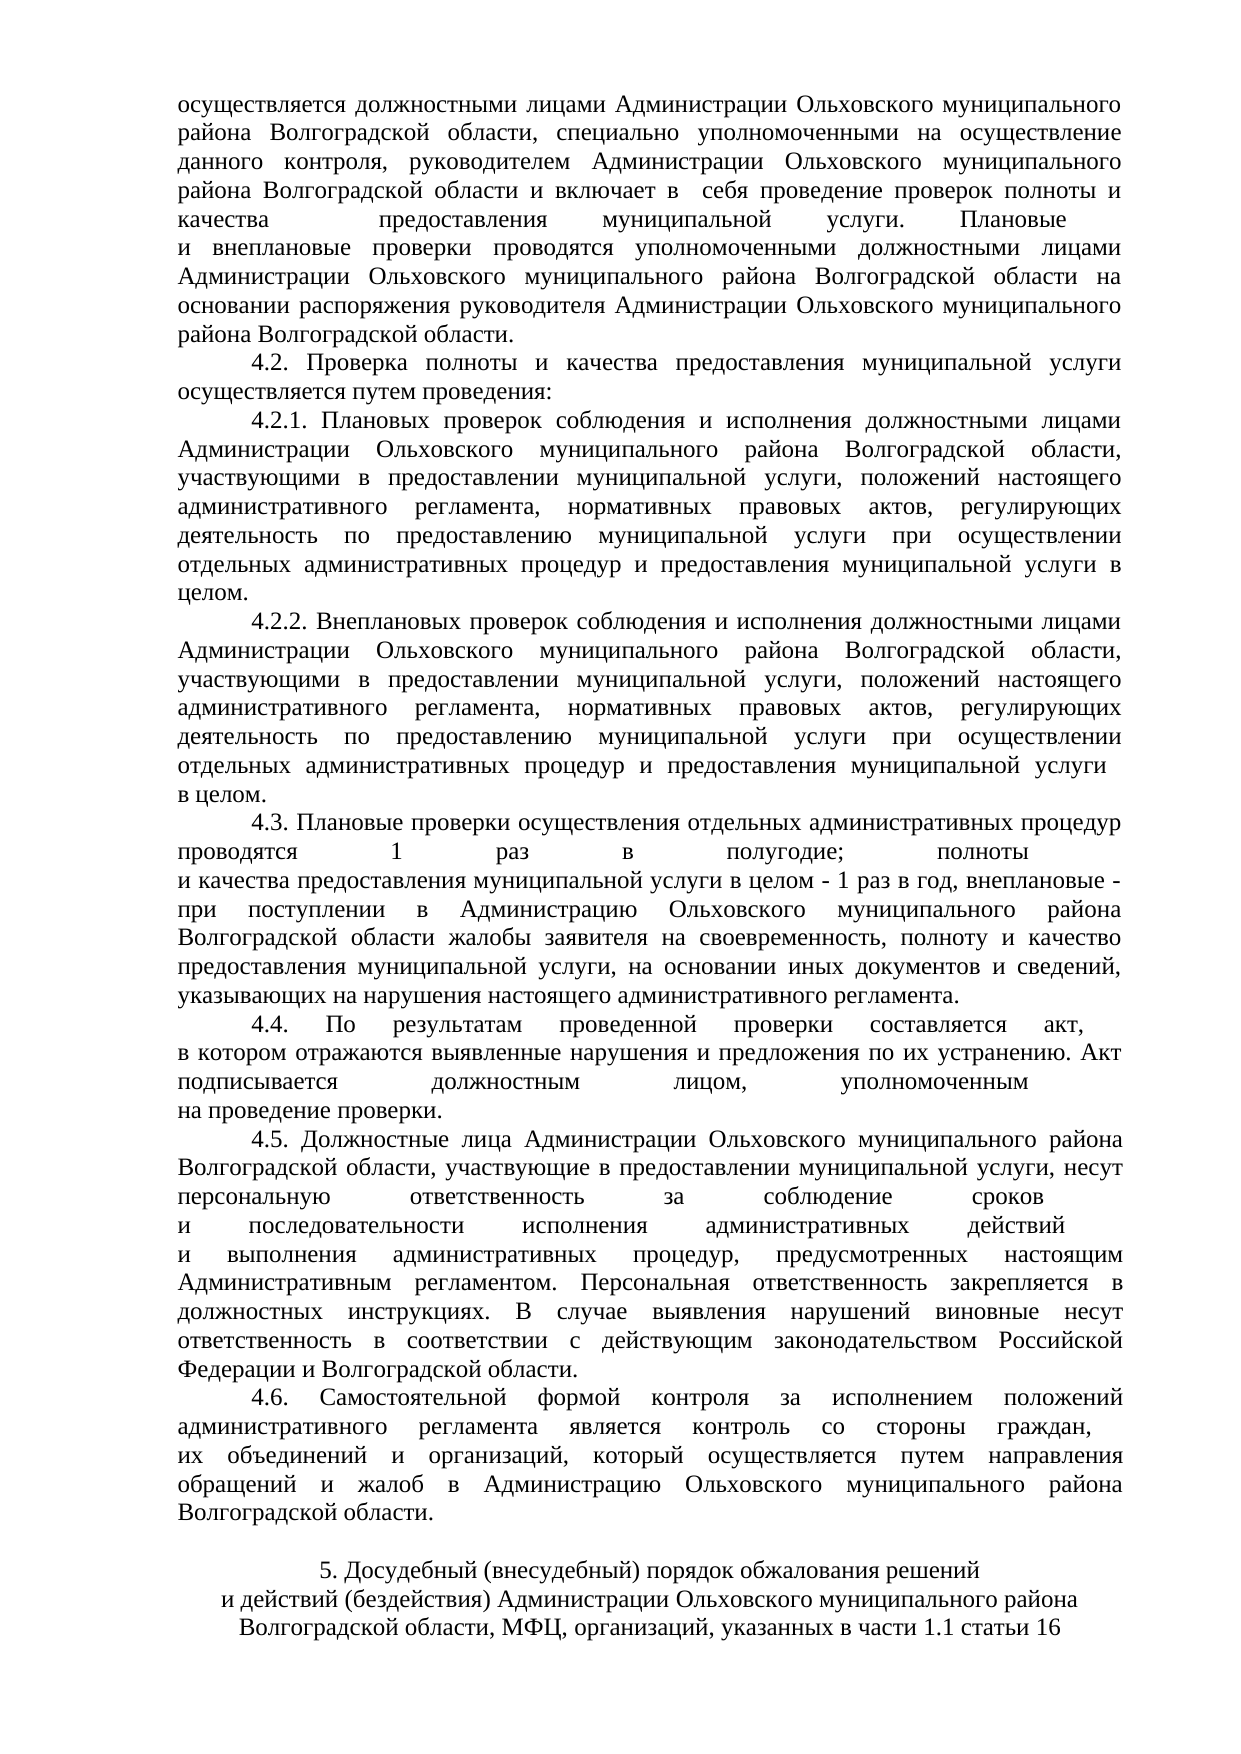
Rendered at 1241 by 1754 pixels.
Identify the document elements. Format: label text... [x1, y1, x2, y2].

text 4.6. Самостоятельной формой контроля за исполнением положений административного регламента является контроль со стороны граждан, их объединений и организаций, который осуществляется путем направления обращений и жалоб в Администрацию Ольховского муниципального района Волгоградской области. [177, 1382, 1124, 1526]
text 4.2.1. Плановых проверок соблюдения и исполнения должностными лицами Администрации Ольховского муниципального района Волгоградской области, участвующими в предоставлении муниципальной услуги, положений настоящего административного регламента, нормативных правовых актов, регулирующих деятельность по предоставлению муниципальной услуги при осуществлении отдельных административных процедур и предоставления муниципальной услуги в целом. [177, 405, 1122, 606]
text 4.2. Проверка полноты и качества предоставления муниципальной услуги осуществляется путем проведения: [177, 347, 1122, 405]
text 4.2.2. Внеплановых проверок соблюдения и исполнения должностными лицами Администрации Ольховского муниципального района Волгоградской области, участвующими в предоставлении муниципальной услуги, положений настоящего административного регламента, нормативных правовых актов, регулирующих деятельность по предоставлению муниципальной услуги при осуществлении отдельных административных процедур и предоставления муниципальной услуги в целом. [177, 606, 1122, 807]
text 4.5. Должностные лица Администрации Ольховского муниципального района Волгоградской области, участвующие в предоставлении муниципальной услуги, несут персональную ответственность за соблюдение сроков и последовательности исполнения административных действий и выполнения административных процедур, предусмотренных настоящим Административным регламентом. Персональная ответственность закрепляется в должностных инструкциях. В случае выявления нарушений виновные несут ответственность в соответствии с действующим законодательством Российской Федерации и Волгоградской области. [177, 1124, 1124, 1382]
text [177, 89, 1122, 347]
text 5. Досудебный (внесудебный) порядок обжалования решений [177, 1555, 1122, 1584]
text 4.4. По результатам проведенной проверки составляется акт, в котором отражаются выявленные нарушения и предложения по их устранению. Акт подписывается должностным лицом, уполномоченным на проведение проверки. [177, 1009, 1122, 1124]
text 4.3. Плановые проверки осуществления отдельных административных процедур проводятся 1 раз в полугодие; полноты и качества предоставления муниципальной услуги в целом - 1 раз в год, внеплановые - при поступлении в Администрацию Ольховского муниципального района Волгоградской области жалобы заявителя на своевременность, полноту и качество предоставления муниципальной услуги, на основании иных документов и сведений, указывающих на нарушения настоящего административного регламента. [177, 807, 1122, 1009]
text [177, 1584, 1122, 1641]
